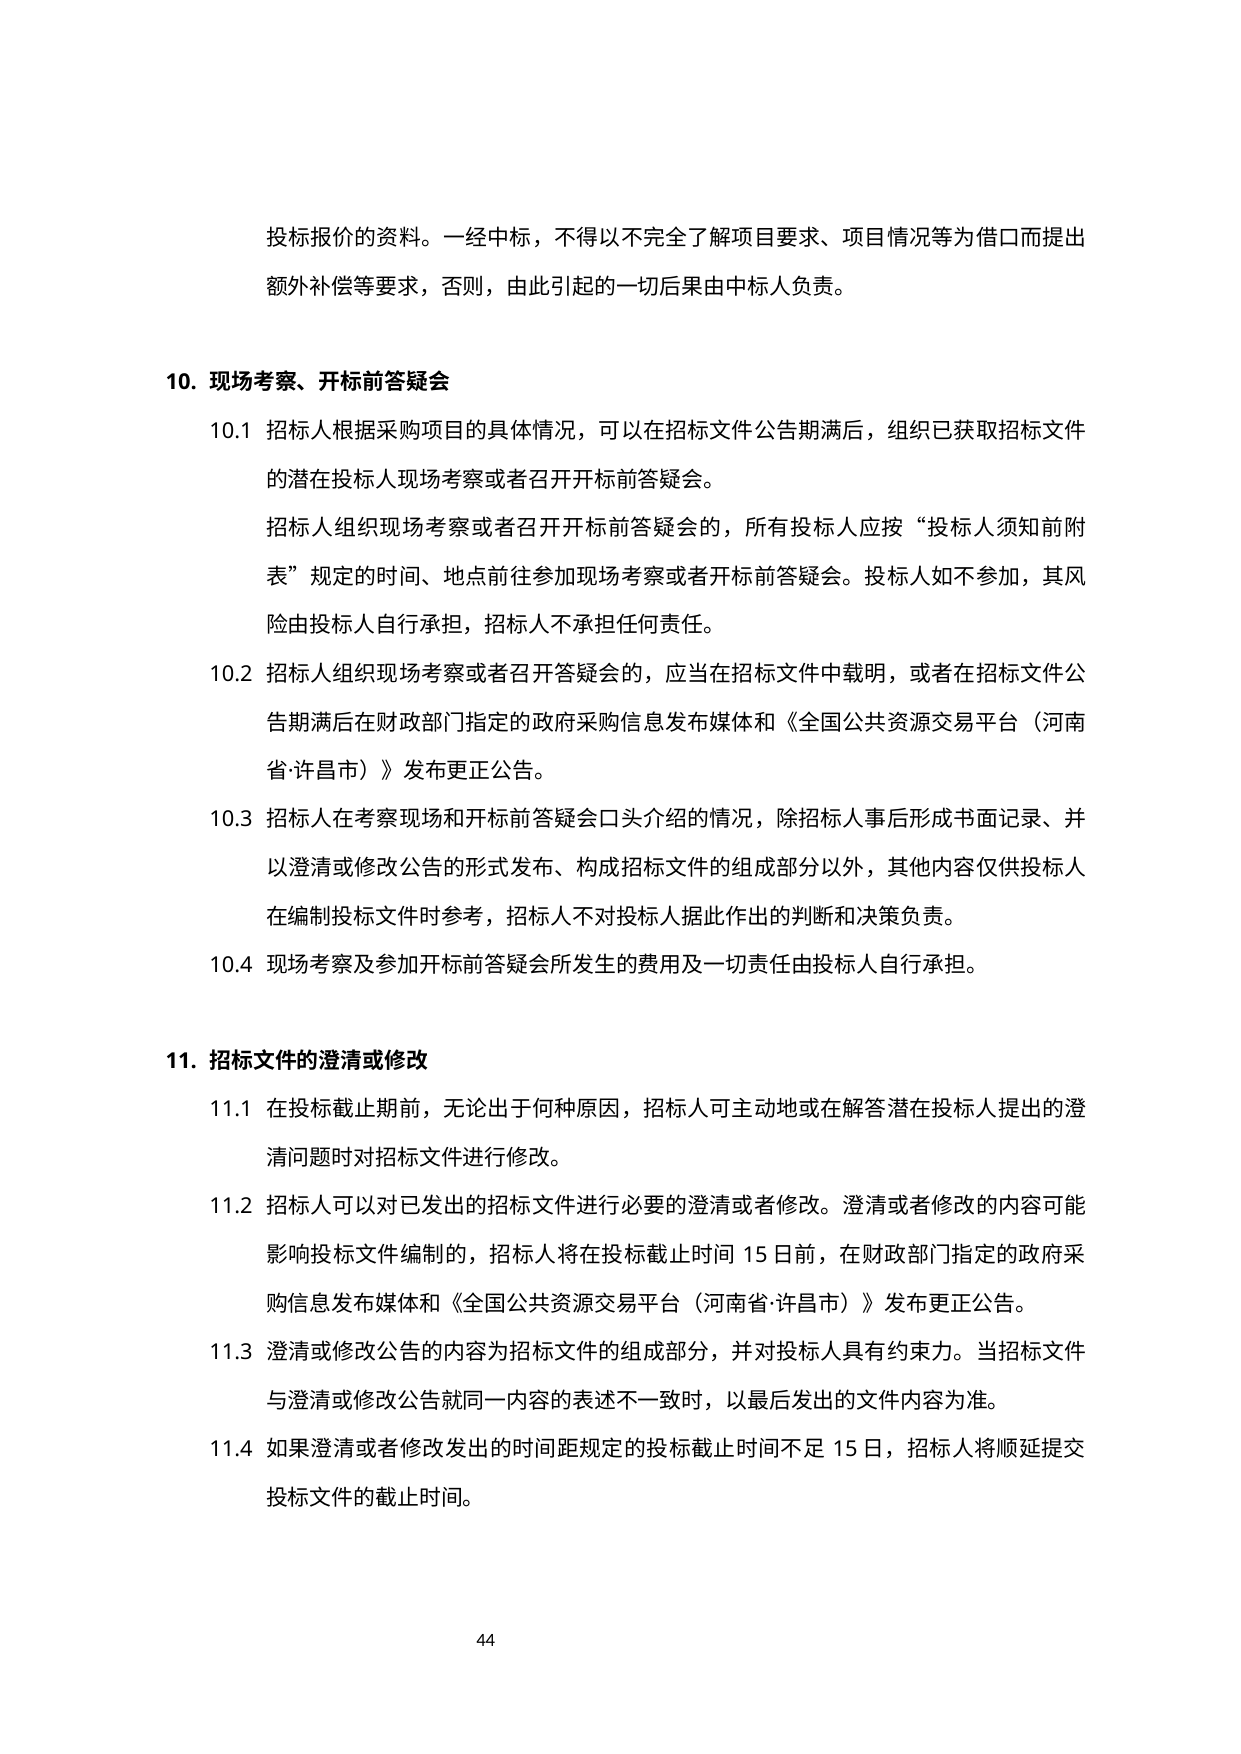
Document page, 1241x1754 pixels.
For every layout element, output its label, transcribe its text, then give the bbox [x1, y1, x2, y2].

text 招标人组织现场考察或者召开开标前答疑会的，所有投标人应按“投标人须知前附表”规定的时间、地点前往参加现场考察或者开标前答疑会。投标人如不参加，其风险由投标人自行承担，招标人不承担任何责任。 [266, 509, 1087, 639]
list 现场考察、开标前答疑会 [165, 364, 1087, 397]
list 招标文件的澄清或修改 [165, 1043, 1087, 1075]
list 招标人在考察现场和开标前答疑会口头介绍的情况，除招标人事后形成书面记录、并以澄清或修改公告的形式发布、构成招标文件的组成部分以外，其他内容仅供投标人在编制投标文件时参考，招标人不对投标人据此作出的判断和决策负责。 [209, 801, 1087, 931]
list 招标人可以对已发出的招标文件进行必要的澄清或者修改。澄清或者修改的内容可能影响投标文件编制的，招标人将在投标截止时间15日前，在财政部门指定的政府采购信息发布媒体和《全国公共资源交易平台（河南省·许昌市）》发布更正公告。 [209, 1188, 1087, 1318]
list 澄清或修改公告的内容为招标文件的组成部分，并对投标人具有约束力。当招标文件与澄清或修改公告就同一内容的表述不一致时，以最后发出的文件内容为准。 [209, 1334, 1087, 1415]
list 如果澄清或者修改发出的时间距规定的投标截止时间不足15日，招标人将顺延提交投标文件的截止时间。 [209, 1431, 1087, 1512]
list 招标人组织现场考察或者召开答疑会的，应当在招标文件中载明，或者在招标文件公告期满后在财政部门指定的政府采购信息发布媒体和《全国公共资源交易平台（河南省·许昌市）》发布更正公告。 [209, 655, 1087, 785]
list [209, 219, 1087, 301]
list 在投标截止期前，无论出于何种原因，招标人可主动地或在解答潜在投标人提出的澄清问题时对招标文件进行修改。 [209, 1091, 1087, 1172]
list 招标人根据采购项目的具体情况，可以在招标文件公告期满后，组织已获取招标文件的潜在投标人现场考察或者召开开标前答疑会。 [209, 412, 1087, 494]
list 现场考察及参加开标前答疑会所发生的费用及一切责任由投标人自行承担。 [209, 947, 1087, 979]
